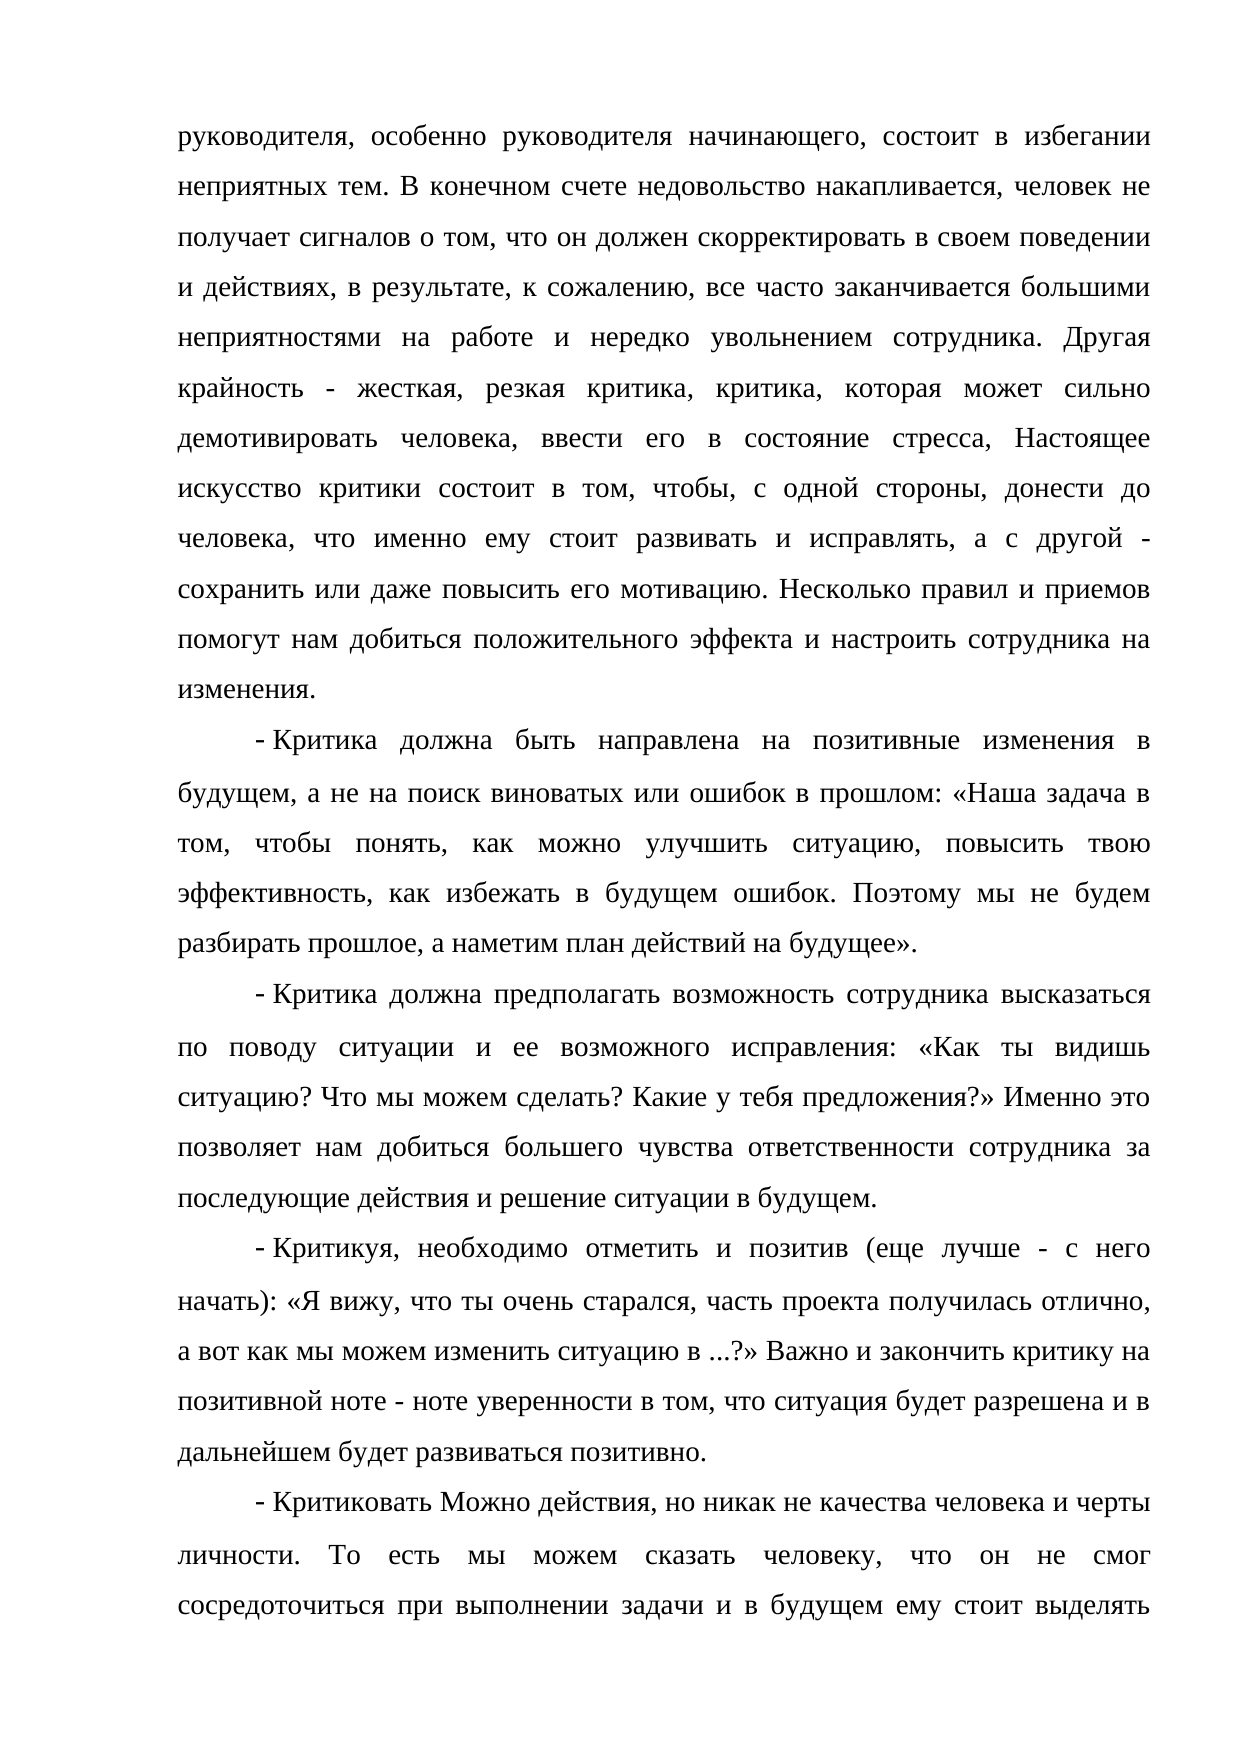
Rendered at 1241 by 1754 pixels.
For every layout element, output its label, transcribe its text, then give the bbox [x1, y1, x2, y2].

list Критикуя, необходимо отметить и позитив (еще лучше - с него начать): «Я вижу, что ты очень старался, часть проекта получилась отлично, а вот как мы можем изменить ситуацию в ...?» Важно и закончить критику на позитивной ноте - ноте уверенности в том, что ситуация будет разрешена и в дальнейшем будет развиваться позитивно. [177, 1230, 1152, 1467]
list Критика должна быть направлена на позитивные изменения в будущем, а не на поиск виноватых или ошибок в прошлом: «Наша задача в том, чтобы понять, как можно улучшить ситуацию, повысить твою эффективность, как избежать в будущем ошибок. Поэтому мы не будем разбирать прошлое, а наметим план действий на будущее». [177, 722, 1152, 959]
list Критика должна предполагать возможность сотрудника высказаться по поводу ситуации и ее возможного исправления: «Как ты видишь ситуацию? Что мы можем сделать? Какие у тебя предложения?» Именно это позволяет нам добиться большего чувства ответственности сотрудника за последующие действия и решение ситуации в будущем. [177, 976, 1152, 1213]
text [177, 118, 1152, 705]
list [177, 1484, 1152, 1621]
